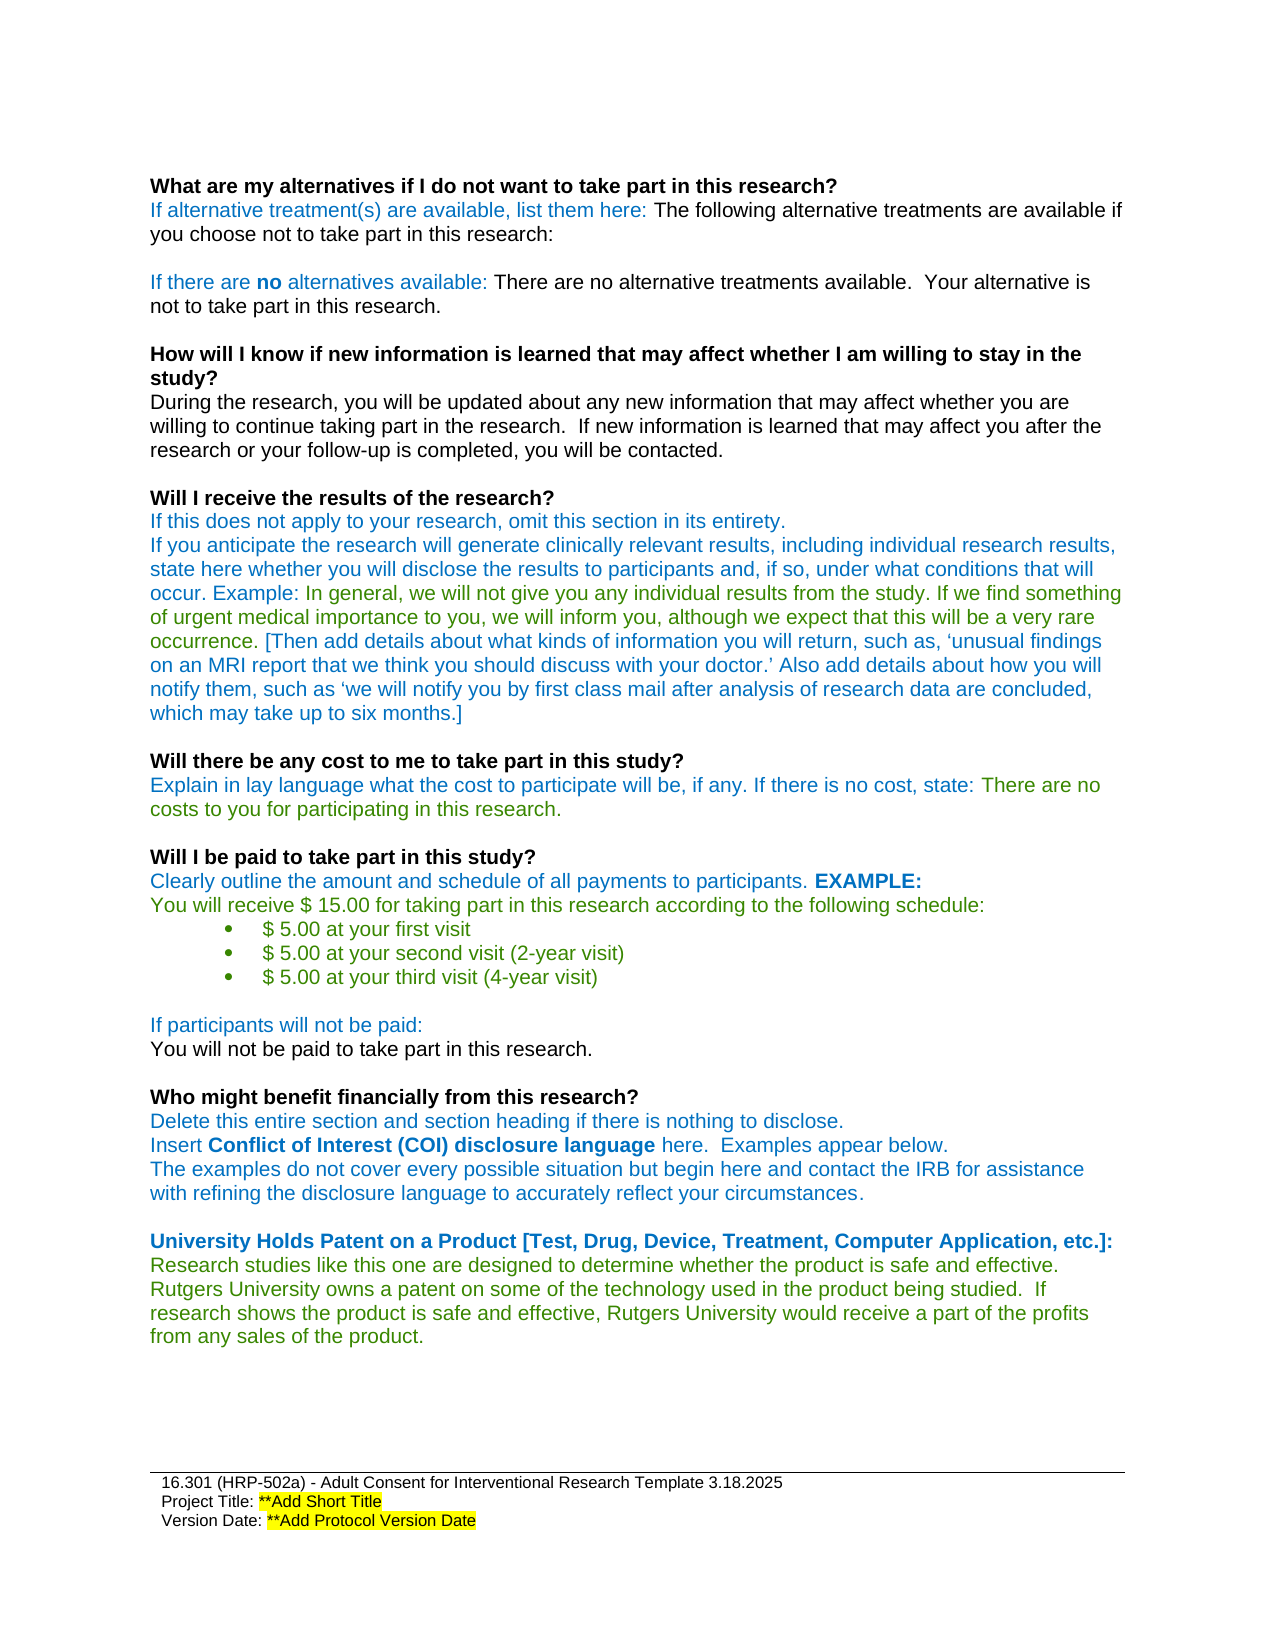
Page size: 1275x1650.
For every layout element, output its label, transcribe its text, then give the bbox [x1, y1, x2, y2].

text Who might benefit financially from this research? [150, 1085, 1125, 1109]
text If there are no alternatives available: There are no alternative treatments available. Your alternative is not to take part in this research. [150, 270, 1125, 318]
text Insert Conflict of Interest (COI) disclosure language here. Examples appear below. [150, 1133, 1125, 1157]
text If participants will not be paid: [150, 1013, 1125, 1037]
text You will not be paid to take part in this research. [150, 1037, 1125, 1061]
list $ 5.00 at your first visit [225, 917, 1125, 941]
text Will I receive the results of the research? [150, 485, 1125, 509]
text Clearly outline the amount and schedule of all payments to participants. EXAMPLE: [150, 869, 1125, 893]
text Explain in lay language what the cost to participate will be, if any. If there is no cost, state: There are no costs to you for participating in this research. [150, 773, 1125, 821]
text What are my alternatives if I do not want to take part in this research? [150, 174, 1125, 198]
list $ 5.00 at your third visit (4-year visit) [225, 965, 1125, 989]
text You will receive $ 15.00 for taking part in this research according to the following schedule: [141, 893, 1125, 917]
list $ 5.00 at your second visit (2-year visit) [225, 941, 1125, 965]
text The examples do not cover every possible situation but begin here and contact the IRB for assistance with refining the disclosure language to accurately reflect your circumstances. [150, 1157, 1125, 1204]
text Delete this entire section and section heading if there is nothing to disclose. [150, 1109, 1125, 1133]
text If alternative treatment(s) are available, list them here: The following alternative treatments are available if you choose not to take part in this research: [150, 198, 1125, 246]
text If you anticipate the research will generate clinically relevant results, including individual research results, state here whether you will disclose the results to participants and, if so, under what conditions that will occur. Example: In general, we will not give you any individual results from the study. If we find something of urgent medical importance to you, we will inform you, although we expect that this will be a very rare occurrence. [Then add details about what kinds of information you will return, such as, ‘unusual findings on an MRI report that we think you should discuss with your doctor.’ Also add details about how you will notify them, such as ‘we will notify you by first class mail after analysis of research data are concluded, which may take up to six months.] [150, 533, 1125, 725]
text If this does not apply to your research, omit this section in its entirety. [150, 509, 1125, 533]
text During the research, you will be updated about any new information that may affect whether you are willing to continue taking part in the research. If new information is learned that may affect you after the research or your follow-up is completed, you will be contacted. [150, 389, 1125, 461]
text How will I know if new information is learned that may affect whether I am willing to stay in the study? [150, 342, 1125, 389]
text University Holds Patent on a Product [Test, Drug, Device, Treatment, Computer Application, etc.]: Research studies like this one are designed to determine whether the product is safe and effective. Rutgers University owns a patent on some of the technology used in the product being studied. If research shows the product is safe and effective, Rutgers University would receive a part of the profits from any sales of the product. [150, 1228, 1125, 1348]
text Will I be paid to take part in this study? [150, 845, 1125, 869]
text Will there be any cost to me to take part in this study? [150, 749, 1125, 773]
